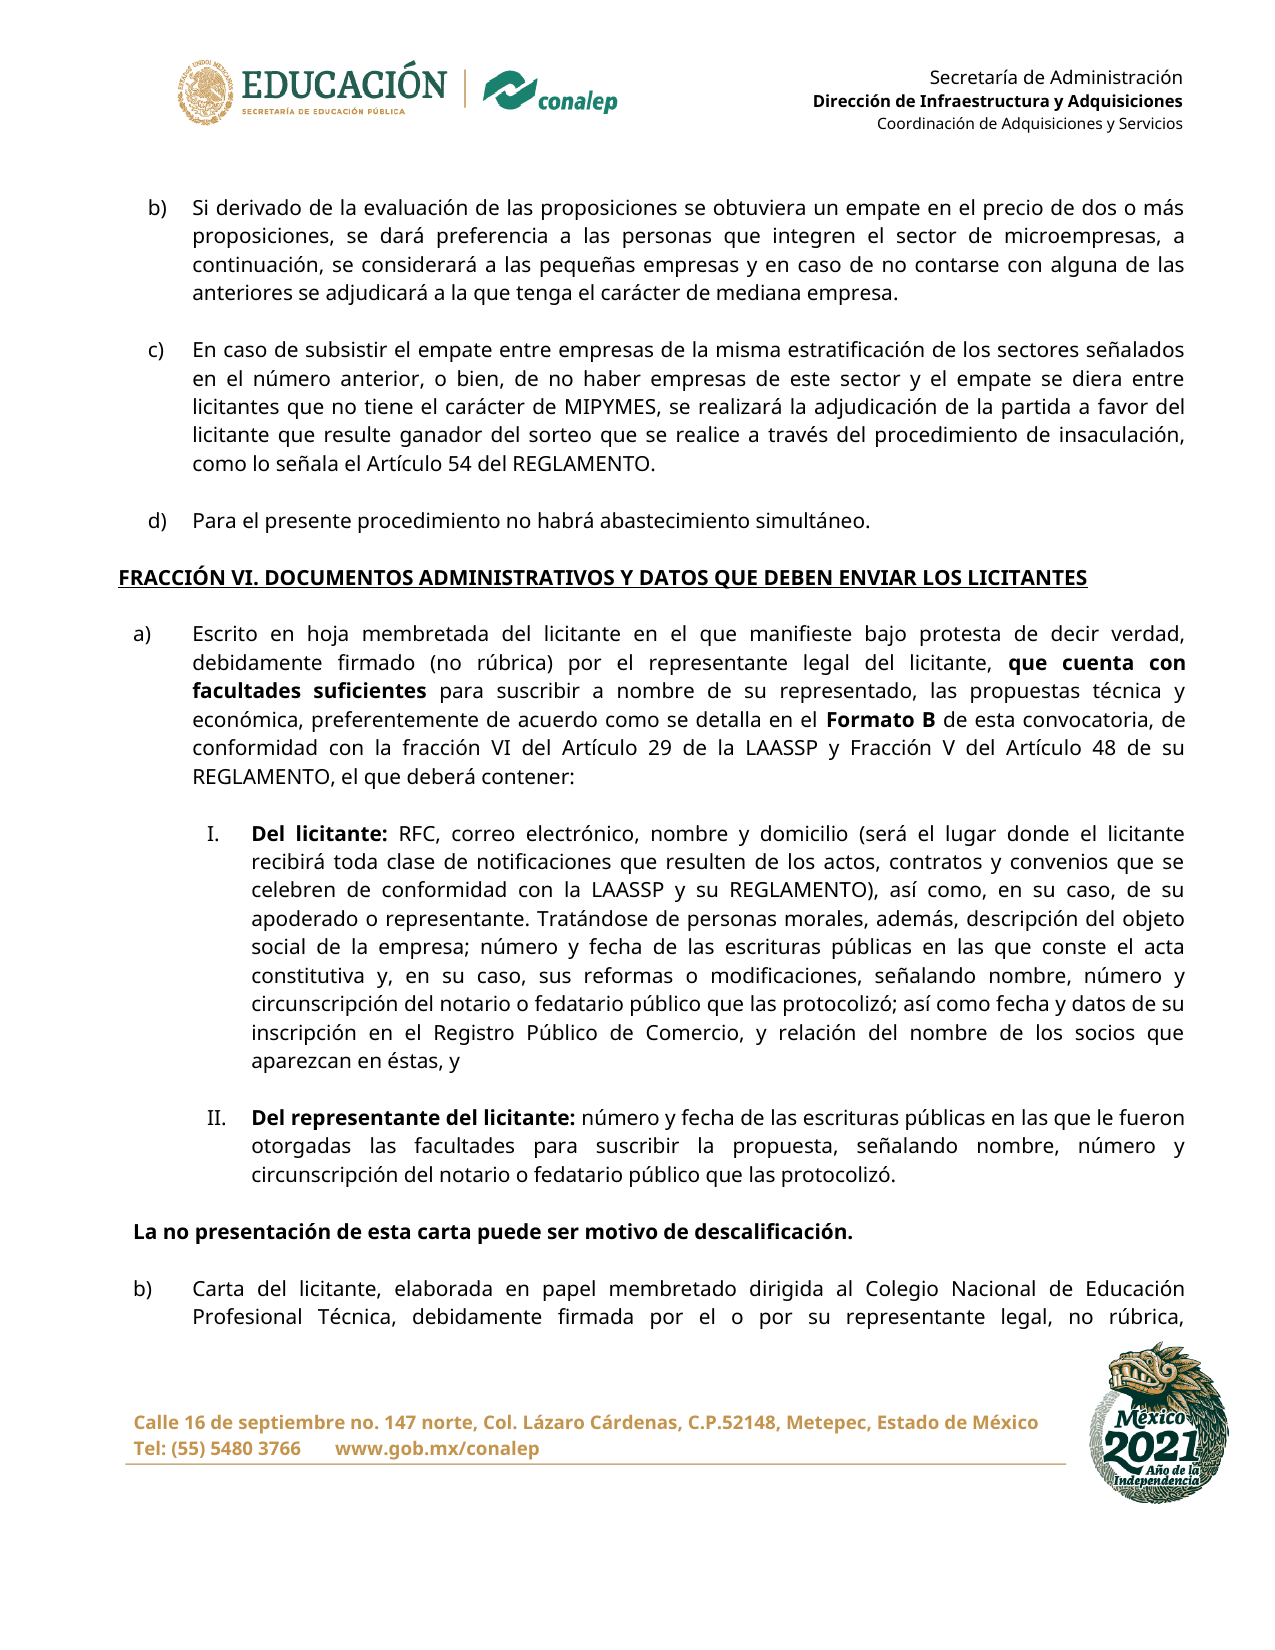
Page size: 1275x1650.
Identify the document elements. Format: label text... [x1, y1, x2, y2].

list Del representante del licitante: número y fecha de las escrituras públicas en las que le fueron otorgadas las facultades para suscribir la propuesta, señalando nombre, número y circunscripción del notario o fedatario público que las protocolizó. [207, 1103, 1186, 1188]
list Escrito en hoja membretada del licitante en el que manifieste bajo protesta de decir verdad, debidamente firmado (no rúbrica) por el representante legal del licitante, que cuenta con facultades suficientes para suscribir a nombre de su representado, las propuestas técnica y económica, preferentemente de acuerdo como se detalla en el Formato B de esta convocatoria, de conformidad con la fracción VI del Artículo 29 de la LAASSP y Fracción V del Artículo 48 de su REGLAMENTO, el que deberá contener: [133, 619, 1186, 790]
text La no presentación de esta carta puede ser motivo de descalificación. [133, 1217, 1186, 1245]
text FRACCIÓN VI. DOCUMENTOS ADMINISTRATIVOS Y DATOS QUE DEBEN ENVIAR LOS LICITANTES [118, 563, 1186, 591]
list Para el presente procedimiento no habrá abastecimiento simultáneo. [148, 506, 1186, 534]
list En caso de subsistir el empate entre empresas de la misma estratificación de los sectores señalados en el número anterior, o bien, de no haber empresas de este sector y el empate se diera entre licitantes que no tiene el carácter de MIPYMES, se realizará la adjudicación de la partida a favor del licitante que resulte ganador del sorteo que se realice a través del procedimiento de insaculación, como lo señala el Artículo 54 del REGLAMENTO. [148, 335, 1186, 477]
picture [142, 44, 647, 143]
list Del licitante: RFC, correo electrónico, nombre y domicilio (será el lugar donde el licitante recibirá toda clase de notificaciones que resulten de los actos, contratos y convenios que se celebren de conformidad con la LAASSP y su REGLAMENTO), así como, en su caso, de su apoderado o representante. Tratándose de personas morales, además, descripción del objeto social de la empresa; número y fecha de las escrituras públicas en las que conste el acta constitutiva y, en su caso, sus reformas o modificaciones, señalando nombre, número y circunscripción del notario o fedatario público que las protocolizó; así como fecha y datos de su inscripción en el Registro Público de Comercio, y relación del nombre de los socios que aparezcan en éstas, y [207, 819, 1186, 1074]
list Si derivado de la evaluación de las proposiciones se obtuviera un empate en el precio de dos o más proposiciones, se dará preferencia a las personas que integren el sector de microempresas, a continuación, se considerará a las pequeñas empresas y en caso de no contarse con alguna de las anteriores se adjudicará a la que tenga el carácter de mediana empresa. [148, 193, 1186, 307]
picture [59, 1321, 1275, 1537]
